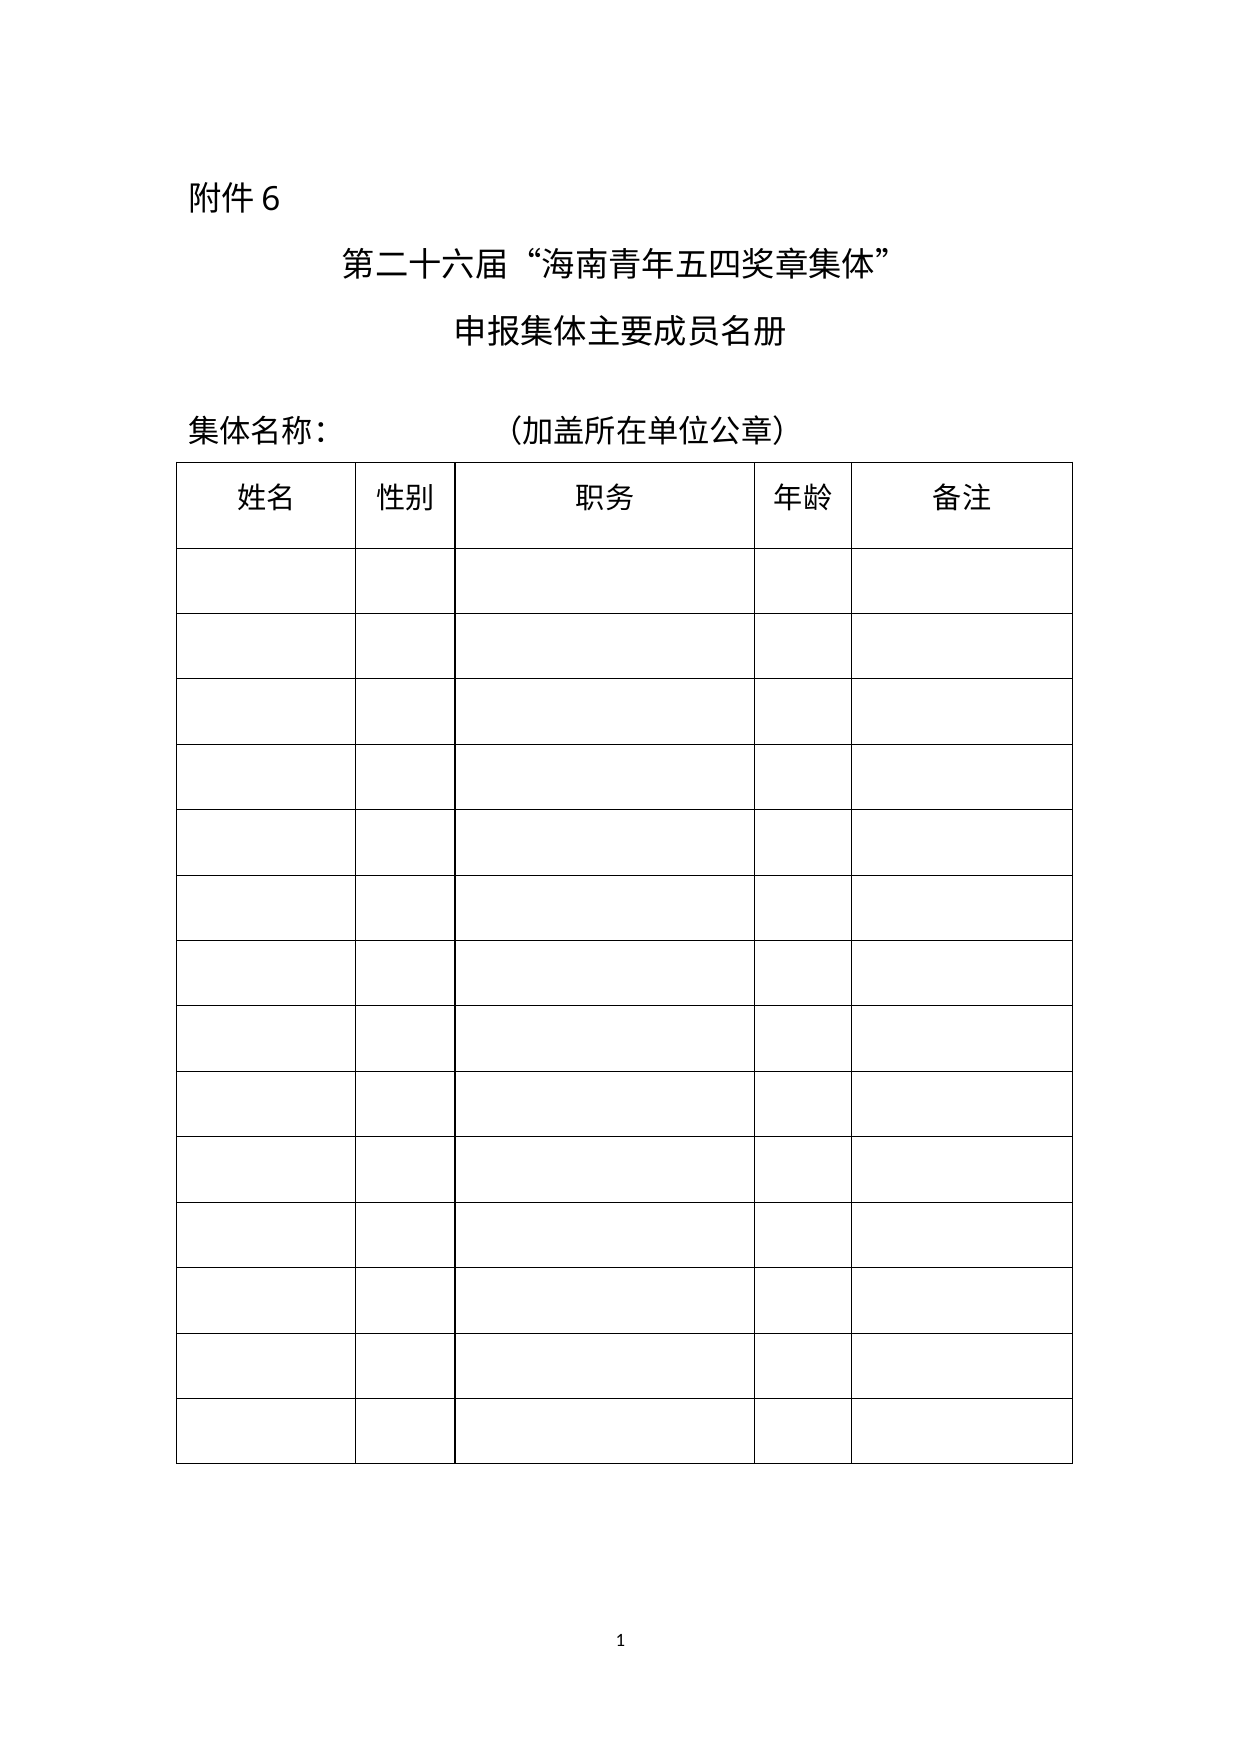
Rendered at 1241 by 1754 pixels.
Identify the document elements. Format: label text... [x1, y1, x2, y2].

table_cell [356, 1399, 454, 1463]
table_cell [755, 1268, 851, 1332]
table_cell [755, 1399, 851, 1463]
table_cell [755, 745, 851, 809]
table_cell [356, 1072, 454, 1136]
table_cell [356, 745, 454, 809]
table_cell [852, 745, 1072, 809]
table_cell [456, 941, 754, 1005]
table_cell [852, 614, 1072, 678]
table_cell [356, 1137, 454, 1202]
table_cell [755, 1203, 851, 1267]
table_cell [755, 679, 851, 744]
table_cell [456, 1006, 754, 1071]
table_cell [852, 679, 1072, 744]
table_header 职务 [456, 463, 754, 547]
table_cell [177, 745, 355, 809]
table_cell [456, 876, 754, 940]
table_cell [852, 549, 1072, 613]
table_cell [456, 549, 754, 613]
table_cell [456, 1203, 754, 1267]
table_cell [456, 1399, 754, 1463]
table_cell [755, 1072, 851, 1136]
table_cell [177, 876, 355, 940]
table_cell [177, 1072, 355, 1136]
table_header 姓名 [177, 463, 355, 547]
table_cell [852, 1334, 1072, 1398]
table_cell [356, 1203, 454, 1267]
table_cell [456, 810, 754, 874]
table_cell [356, 1334, 454, 1398]
table_cell [755, 876, 851, 940]
table_cell [177, 1268, 355, 1332]
table_cell [356, 549, 454, 613]
table_cell [852, 1268, 1072, 1332]
table_cell [456, 1072, 754, 1136]
table_cell [177, 614, 355, 678]
table_cell [177, 810, 355, 874]
table_header 性别 [356, 463, 454, 547]
table_cell [755, 810, 851, 874]
table_cell [456, 745, 754, 809]
table_cell [177, 1137, 355, 1202]
table_cell [755, 614, 851, 678]
table_cell [177, 679, 355, 744]
table_cell [456, 679, 754, 744]
table_cell [852, 1399, 1072, 1463]
table_header 年龄 [755, 463, 851, 547]
table_cell [177, 1006, 355, 1071]
table_cell [456, 614, 754, 678]
text 集体名称： （加盖所在单位公章） [188, 395, 1052, 462]
table_cell [852, 1006, 1072, 1071]
table_cell [852, 1137, 1072, 1202]
table_cell [356, 1268, 454, 1332]
table_cell [755, 1006, 851, 1071]
table_cell [852, 810, 1072, 874]
table_cell [356, 876, 454, 940]
table_cell [177, 1203, 355, 1267]
text 第二十六届“海南青年五四奖章集体” [188, 229, 1052, 295]
table_cell [356, 941, 454, 1005]
table_cell [356, 810, 454, 874]
table_cell [852, 876, 1072, 940]
table_cell [356, 679, 454, 744]
table_cell [852, 1072, 1072, 1136]
table_cell [852, 941, 1072, 1005]
table_cell [456, 1137, 754, 1202]
table_cell [177, 1334, 355, 1398]
table_cell [456, 1334, 754, 1398]
text 申报集体主要成员名册 [188, 295, 1052, 362]
table_cell [177, 549, 355, 613]
table_cell [852, 1203, 1072, 1267]
table_cell [755, 549, 851, 613]
table_cell [755, 1334, 851, 1398]
table_cell [356, 614, 454, 678]
text 附件6 [188, 162, 1052, 229]
table_cell [177, 941, 355, 1005]
table_header 备注 [852, 463, 1072, 547]
table_cell [356, 1006, 454, 1071]
table_cell [755, 1137, 851, 1202]
table_cell [755, 941, 851, 1005]
table_cell [456, 1268, 754, 1332]
table_cell [177, 1399, 355, 1463]
